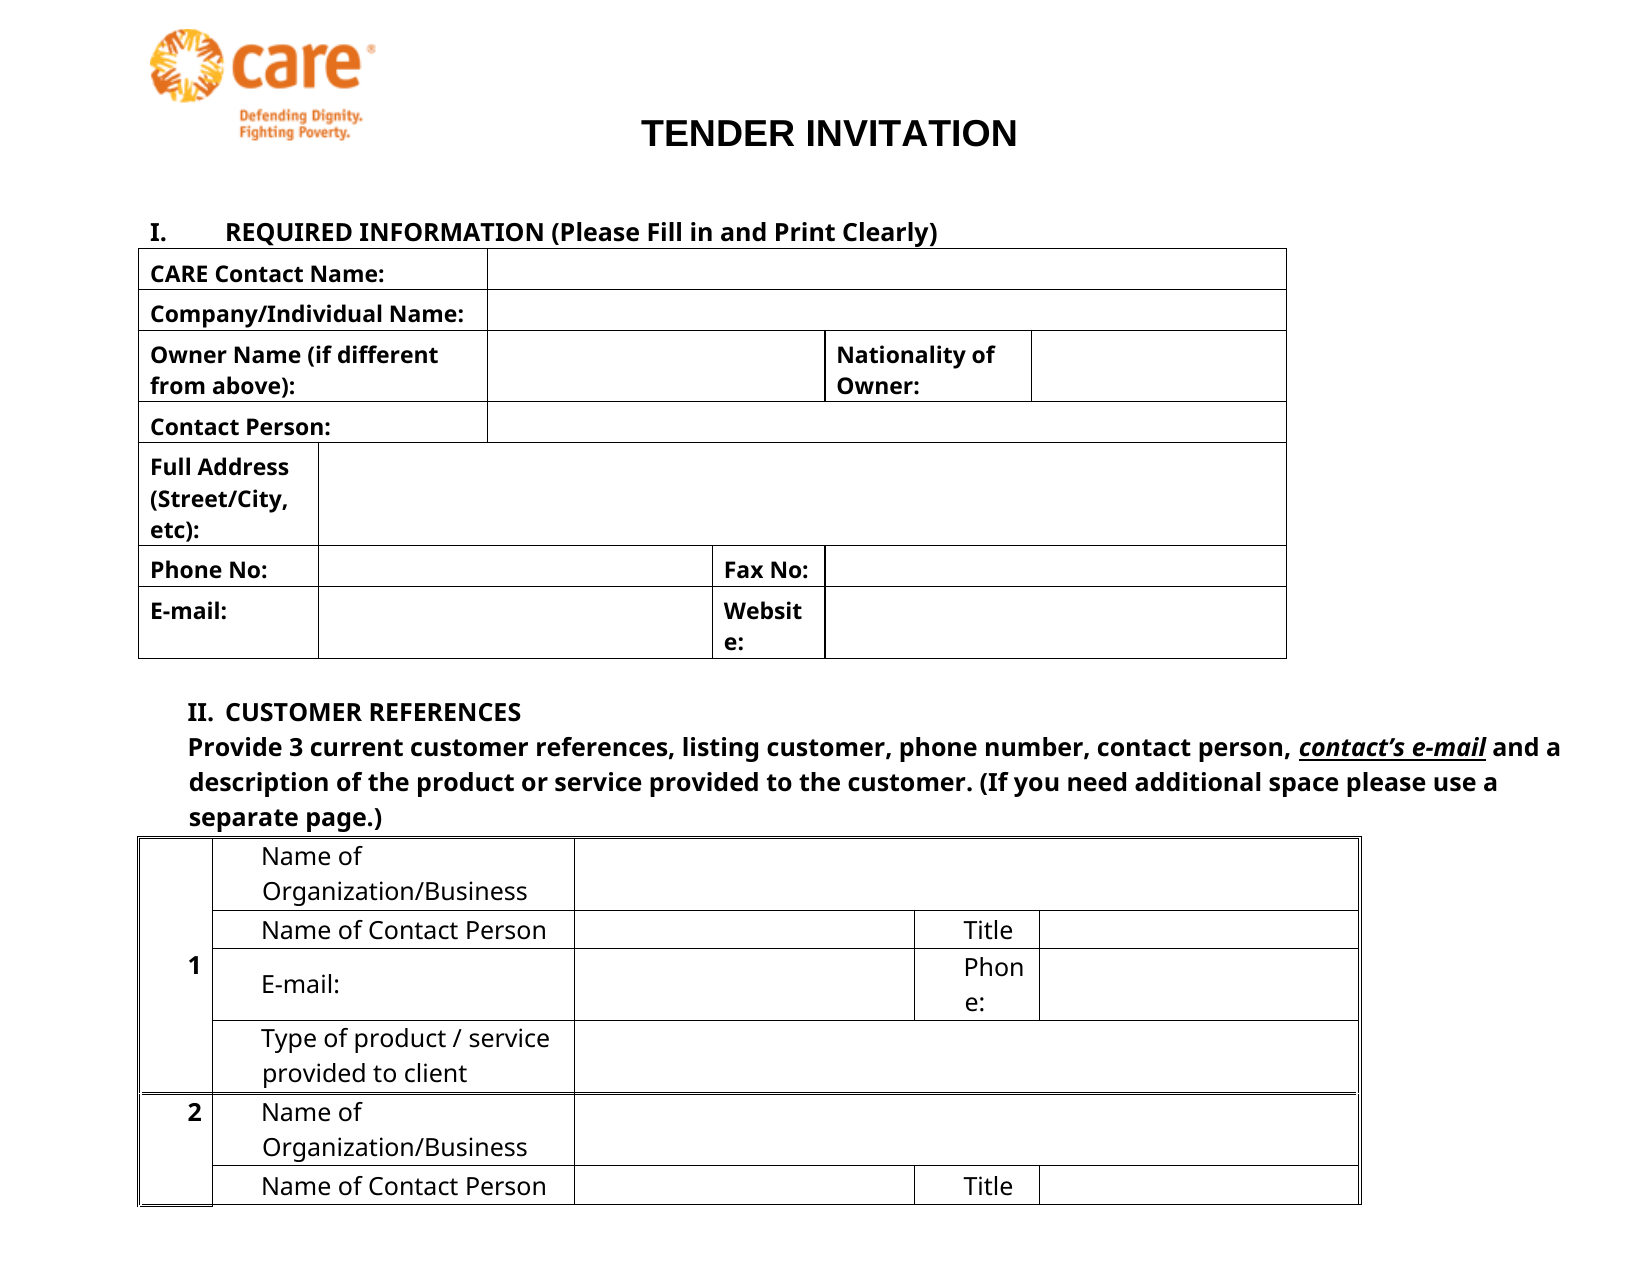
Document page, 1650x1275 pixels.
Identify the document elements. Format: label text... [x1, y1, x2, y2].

table_cell 2 [140, 1092, 212, 1204]
table_cell [488, 290, 1286, 329]
table_header [575, 839, 1358, 909]
picture [150, 29, 382, 147]
table_cell [575, 949, 914, 1020]
table_cell [1040, 949, 1358, 1020]
table_cell [319, 587, 712, 658]
table_cell Name of Contact Person [213, 911, 574, 948]
table_cell Name of Organization/Business [213, 1095, 574, 1165]
table_cell [575, 1092, 1358, 1165]
table_header Name of Organization/Business [213, 839, 574, 909]
table_cell [575, 911, 914, 948]
table_header 1 [140, 839, 212, 1092]
table_cell [575, 1021, 1358, 1092]
table_cell Owner Name (if different from above): [139, 331, 487, 401]
table_cell Contact Person: [139, 402, 487, 442]
table_header CARE Contact Name: [139, 249, 487, 289]
table_cell Title [915, 911, 1039, 948]
table_cell Phone No: [139, 546, 318, 586]
table_cell Fax No: [713, 546, 824, 586]
table_cell Company/Individual Name: [139, 290, 487, 329]
text II. CUSTOMER REFERENCES [187, 694, 1565, 728]
table_cell Website: [713, 587, 824, 658]
table_cell [1032, 331, 1286, 401]
subtitle I. REQUIRED INFORMATION (Please Fill in and Print Clearly) [150, 214, 1565, 248]
table_cell Full Address (Street/City, etc): [139, 443, 318, 545]
table_cell E-mail: [213, 949, 574, 1020]
table_cell [488, 402, 1286, 442]
text Provide 3 current customer references, listing customer, phone number, contact person, contact’s e-mail and a description of the product or service provided to the customer. (If you need additional space please use a separate page.) [187, 730, 1565, 834]
table_cell [575, 1166, 914, 1204]
table_cell [826, 546, 1286, 586]
table_cell [1040, 911, 1358, 948]
table_cell Type of product / service provided to client [213, 1021, 574, 1092]
table_cell [488, 331, 824, 401]
table_cell Nationality of Owner: [826, 331, 1031, 401]
table_cell Title [915, 1166, 1039, 1204]
table_cell E-mail: [139, 587, 318, 658]
table_header [488, 249, 1286, 289]
table_cell [319, 546, 712, 586]
table_cell [1040, 1166, 1358, 1204]
table_cell [319, 443, 1286, 545]
table_cell [826, 587, 1286, 658]
table_cell Phone: [915, 949, 1039, 1020]
table_cell Name of Contact Person [213, 1166, 574, 1204]
